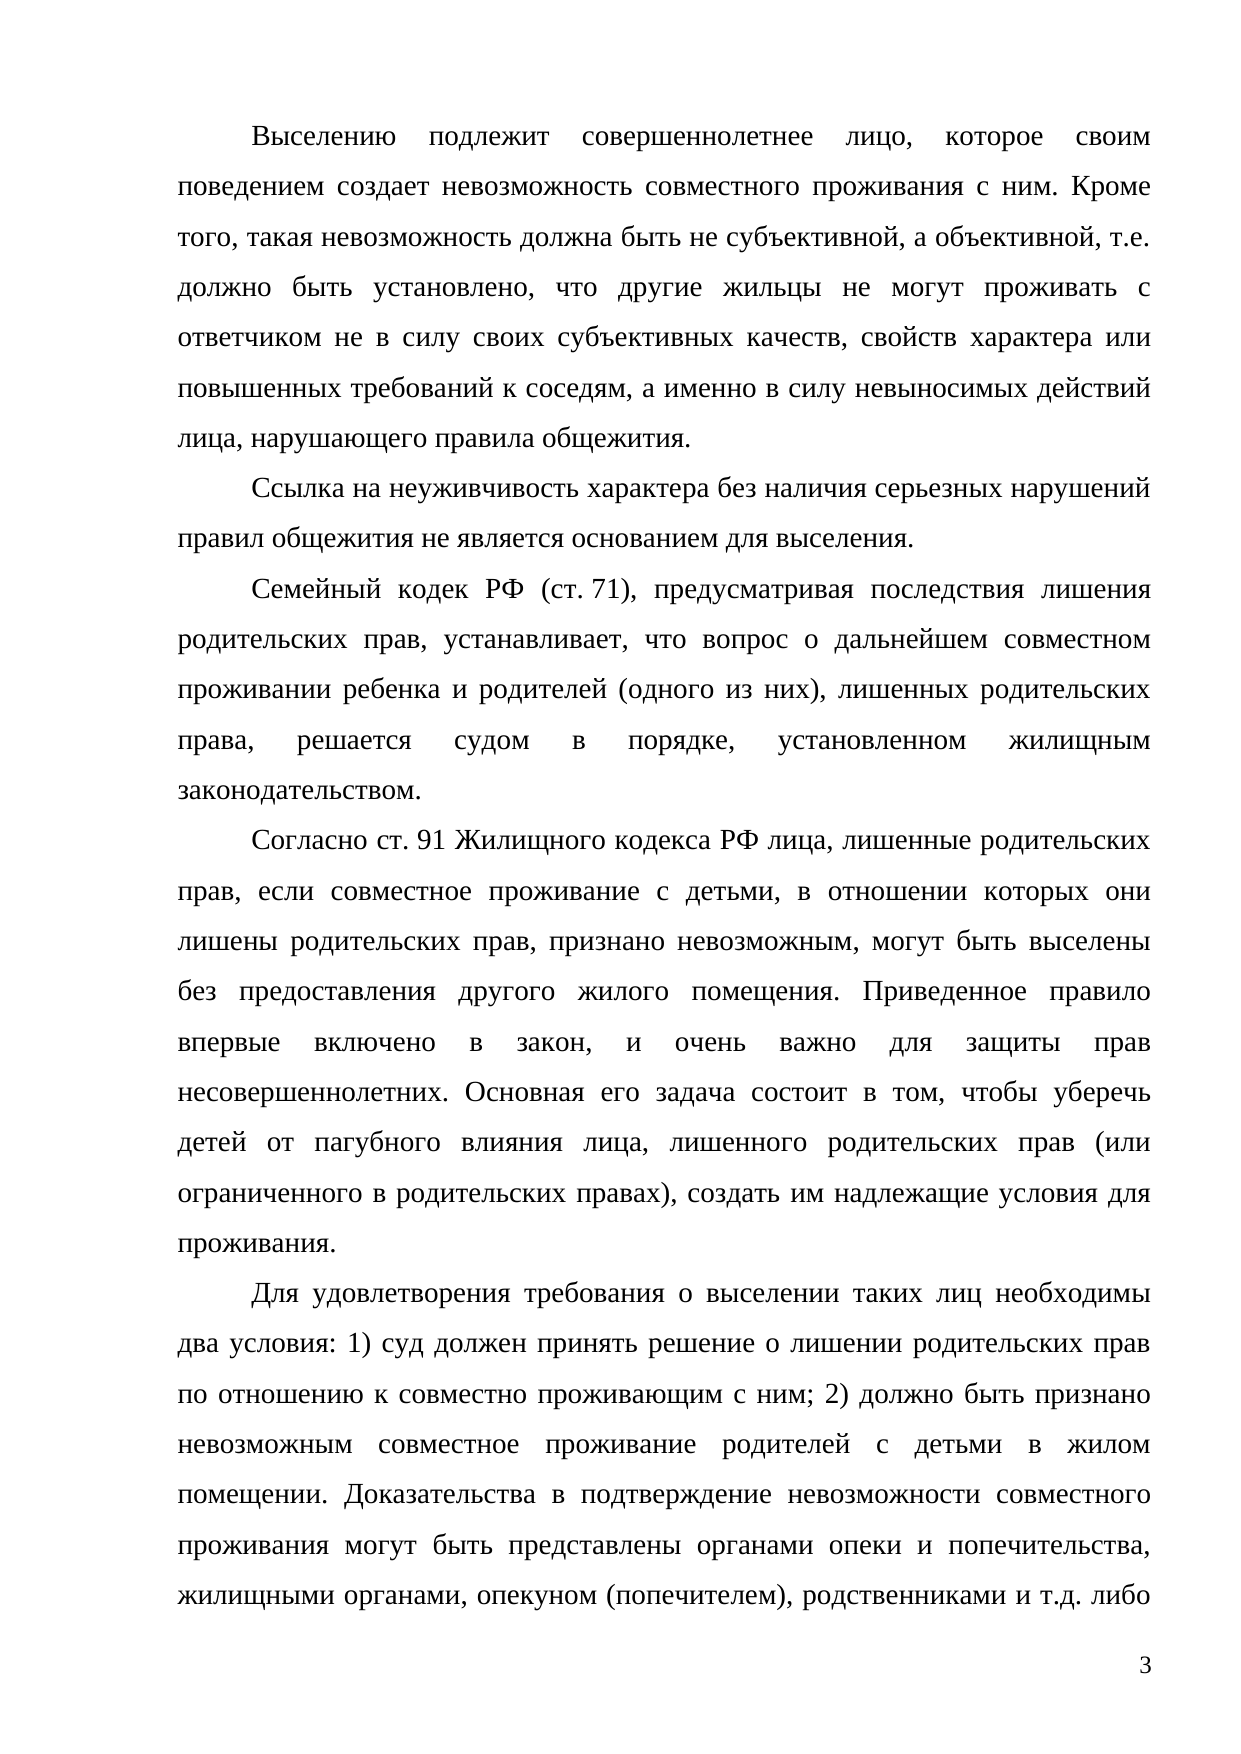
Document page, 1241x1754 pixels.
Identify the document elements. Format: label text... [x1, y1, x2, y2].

text Выселению подлежит совершеннолетнее лицо, которое своим поведением создает невозможность совместного проживания с ним. Кроме того, такая невозможность должна быть не субъективной, а объективной, т.е. должно быть установлено, что другие жильцы не могут проживать с ответчиком не в силу своих субъективных качеств, свойств характера или повышенных требований к соседям, а именно в силу невыносимых действий лица, нарушающего правила общежития. [177, 118, 1152, 453]
text Согласно ст. 91 Жилищного кодекса РФ лица, лишенные родительских прав, если совместное проживание с детьми, в отношении которых они лишены родительских прав, признано невозможным, могут быть выселены без предоставления другого жилого помещения. Приведенное правило впервые включено в закон, и очень важно для защиты прав несовершеннолетних. Основная его задача состоит в том, чтобы уберечь детей от пагубного влияния лица, лишенного родительских прав (или ограниченного в родительских правах), создать им надлежащие условия для проживания. [177, 822, 1152, 1258]
text Семейный кодек РФ (ст. 71), предусматривая последствия лишения родительских прав, устанавливает, что вопрос о дальнейшем совместном проживании ребенка и родителей (одного из них), лишенных родительских права, решается судом в порядке, установленном жилищным законодательством. [177, 571, 1152, 806]
text Ссылка на неуживчивость характера без наличия серьезных нарушений правил общежития не является основанием для выселения. [177, 470, 1152, 554]
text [177, 1275, 1152, 1611]
